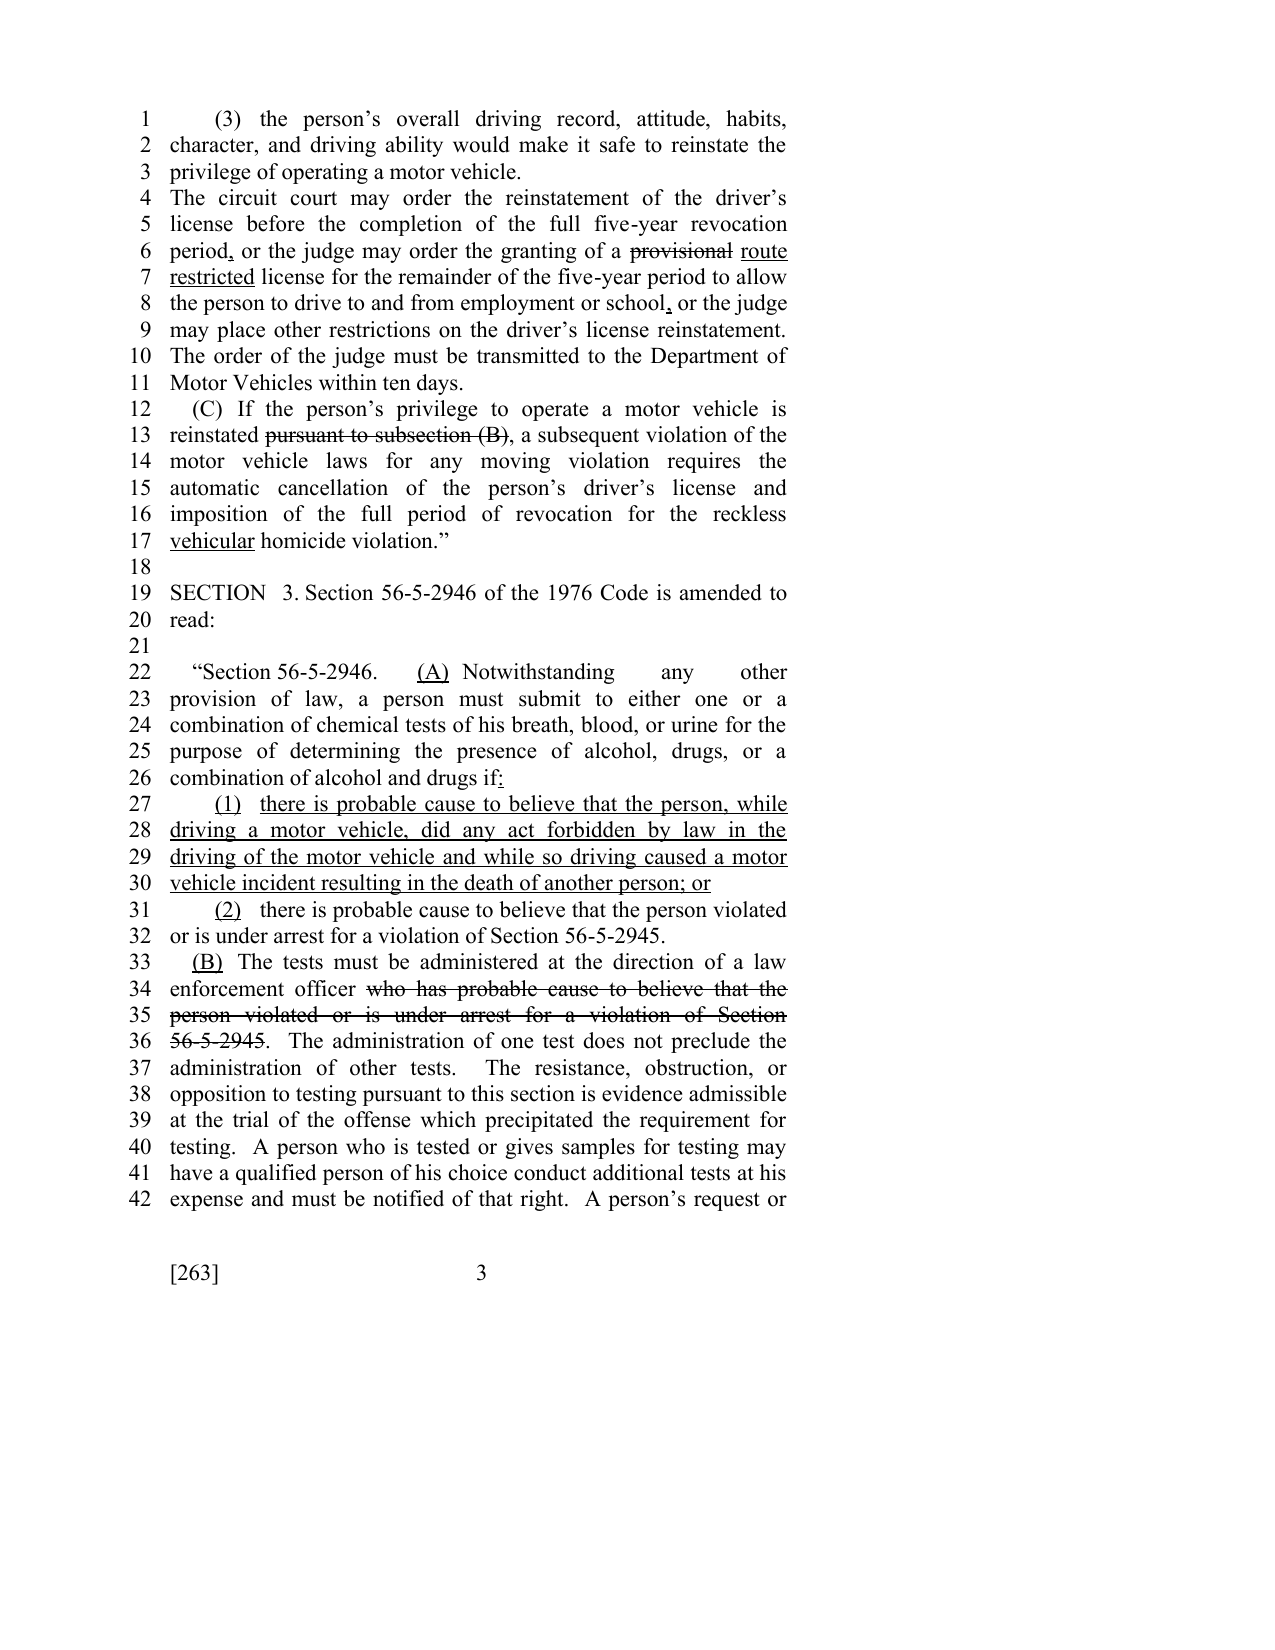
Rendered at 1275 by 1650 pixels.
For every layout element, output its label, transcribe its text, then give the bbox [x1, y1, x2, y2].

text (1) there is probable cause to believe that the person, while driving a motor vehicle, did any act forbidden by law in the driving of the motor vehicle and while so driving caused a motor vehicle incident resulting in the death of another person; or [169, 790, 787, 839]
text (1) there is probable cause to believe that the person, while driving a motor vehicle, did any act forbidden by law in the driving of the motor vehicle and while so driving caused a motor vehicle incident resulting in the death of another person; or [169, 867, 787, 896]
text The circuit court may order the reinstatement of the driver’s license before the completion of the full five-year revocation period, or the judge may order the granting of a provisional route restricted license for the remainder of the five-year period to allow the person to drive to and from employment or school, or the judge may place other restrictions on the driver’s license reinstatement. The order of the judge must be transmitted to the Department of Motor Vehicles within ten days. [169, 184, 787, 395]
text (2) there is probable cause to believe that the person violated or is under arrest for a violation of Section 56-5-2945. [169, 896, 787, 948]
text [169, 1017, 787, 1212]
text SECTION 3. Section 56-5-2946 of the 1976 Code is amended to read: [169, 579, 787, 632]
text (1) there is probable cause to believe that the person, while driving a motor vehicle, did any act forbidden by law in the driving of the motor vehicle and while so driving caused a motor vehicle incident resulting in the death of another person; or [169, 840, 787, 866]
text (3) the person’s overall driving record, attitude, habits, character, and driving ability would make it safe to reinstate the privilege of operating a motor vehicle. [169, 105, 787, 184]
text (C) If the person’s privilege to operate a motor vehicle is reinstated pursuant to subsection (B), a subsequent violation of the motor vehicle laws for any moving violation requires the automatic cancellation of the person’s driver’s license and imposition of the full period of revocation for the reckless vehicular homicide violation.” [169, 395, 787, 553]
text “Section 56-5-2946. (A) Notwithstanding any other provision of law, a person must submit to either one or a combination of chemical tests of his breath, blood, or urine for the purpose of determining the presence of alcohol, drugs, or a combination of alcohol and drugs if: [169, 658, 787, 790]
